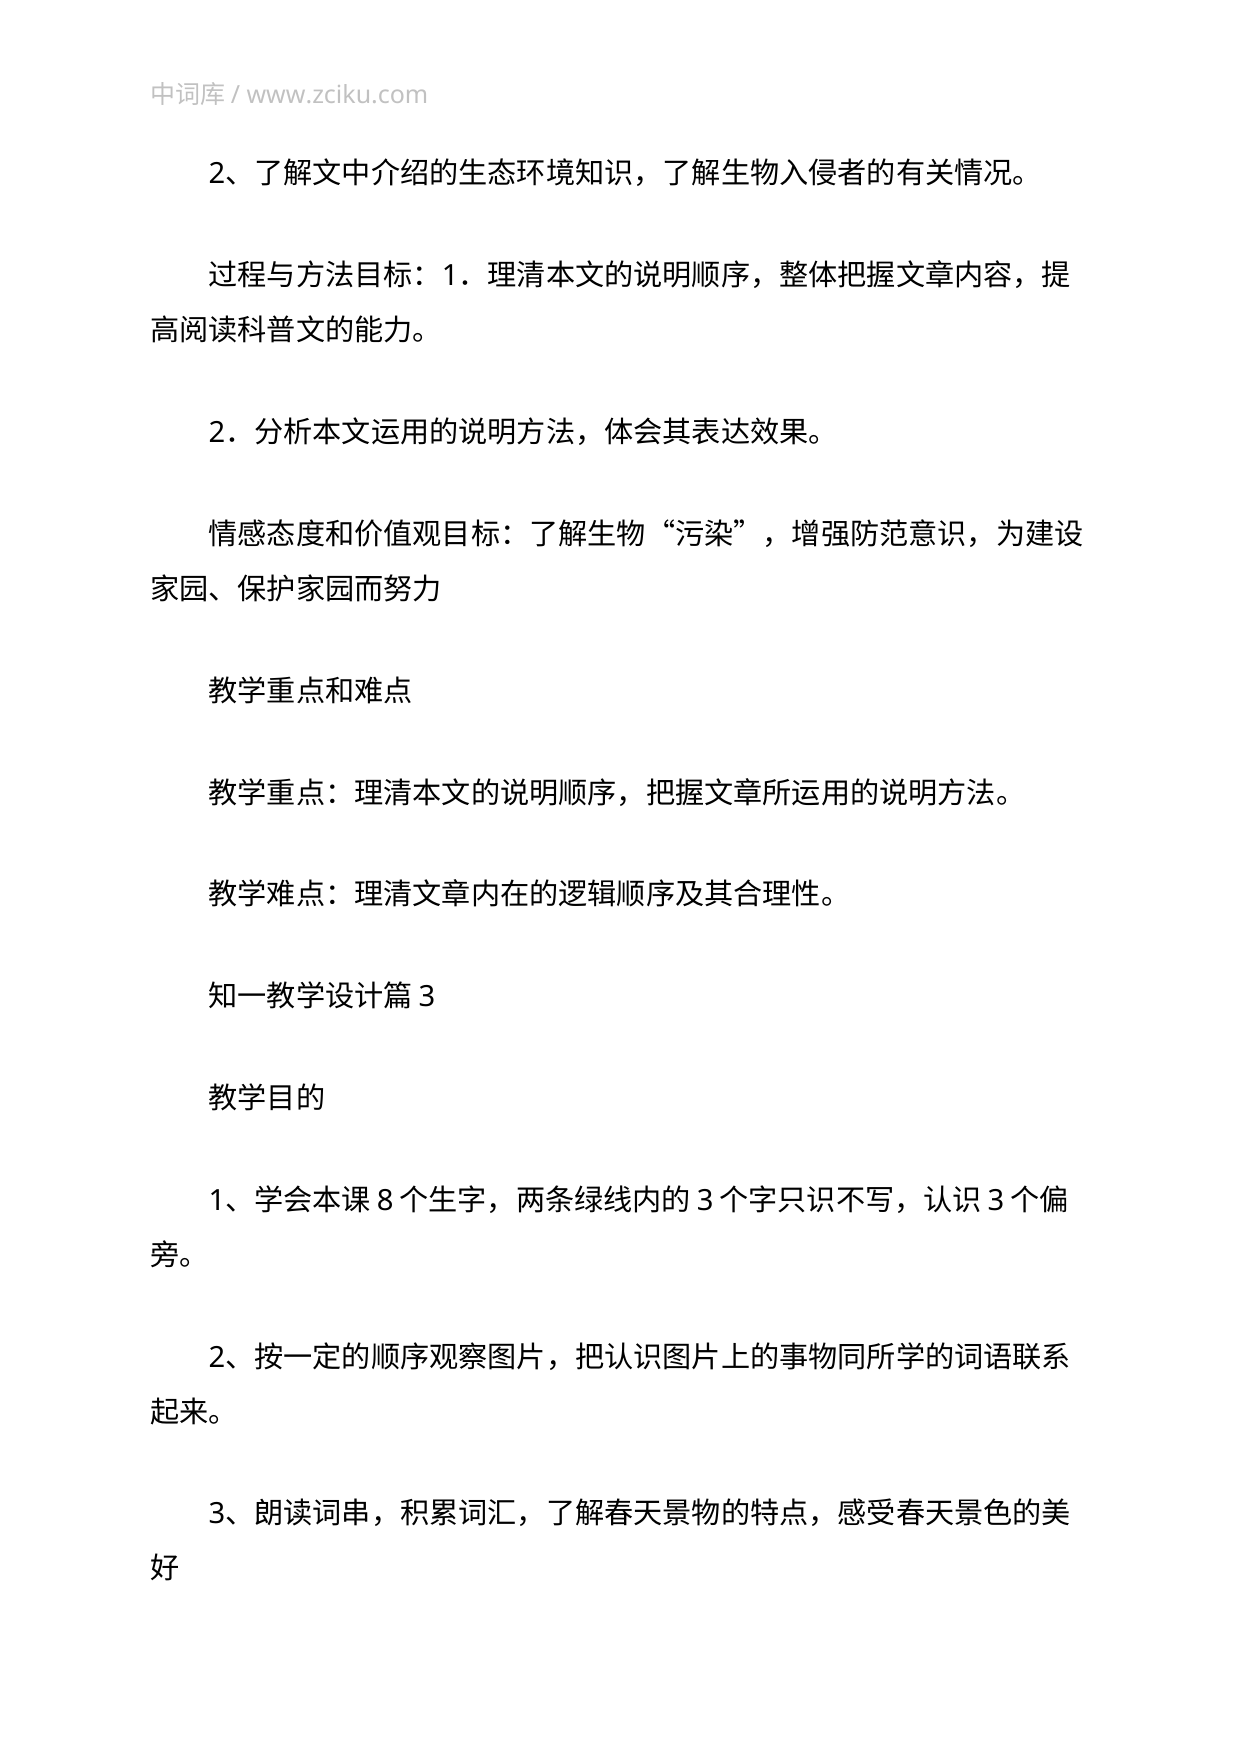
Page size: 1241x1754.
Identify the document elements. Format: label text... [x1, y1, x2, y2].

text 教学难点：理清文章内在的逻辑顺序及其合理性。 [150, 871, 1090, 913]
text 教学目的 [150, 1075, 1090, 1117]
text 过程与方法目标：1．理清本文的说明顺序，整体把握文章内容，提高阅读科普文的能力。 [150, 252, 1090, 349]
text 2、按一定的顺序观察图片，把认识图片上的事物同所学的词语联系起来。 [150, 1333, 1090, 1431]
text 教学重点：理清本文的说明顺序，把握文章所运用的说明方法。 [150, 769, 1090, 811]
text 2．分析本文运用的说明方法，体会其表达效果。 [150, 409, 1090, 451]
text 教学重点和难点 [150, 667, 1090, 710]
text 1、学会本课8个生字，两条绿线内的3个字只识不写，认识3个偏旁。 [150, 1176, 1090, 1274]
text 知一教学设计篇3 [150, 973, 1090, 1015]
text 情感态度和价值观目标：了解生物“污染”，增强防范意识，为建设家园、保护家园而努力 [150, 511, 1090, 608]
text 2、了解文中介绍的生态环境知识，了解生物入侵者的有关情况。 [150, 150, 1090, 192]
text 3、朗读词串，积累词汇，了解春天景物的特点，感受春天景色的美好 [150, 1490, 1090, 1587]
